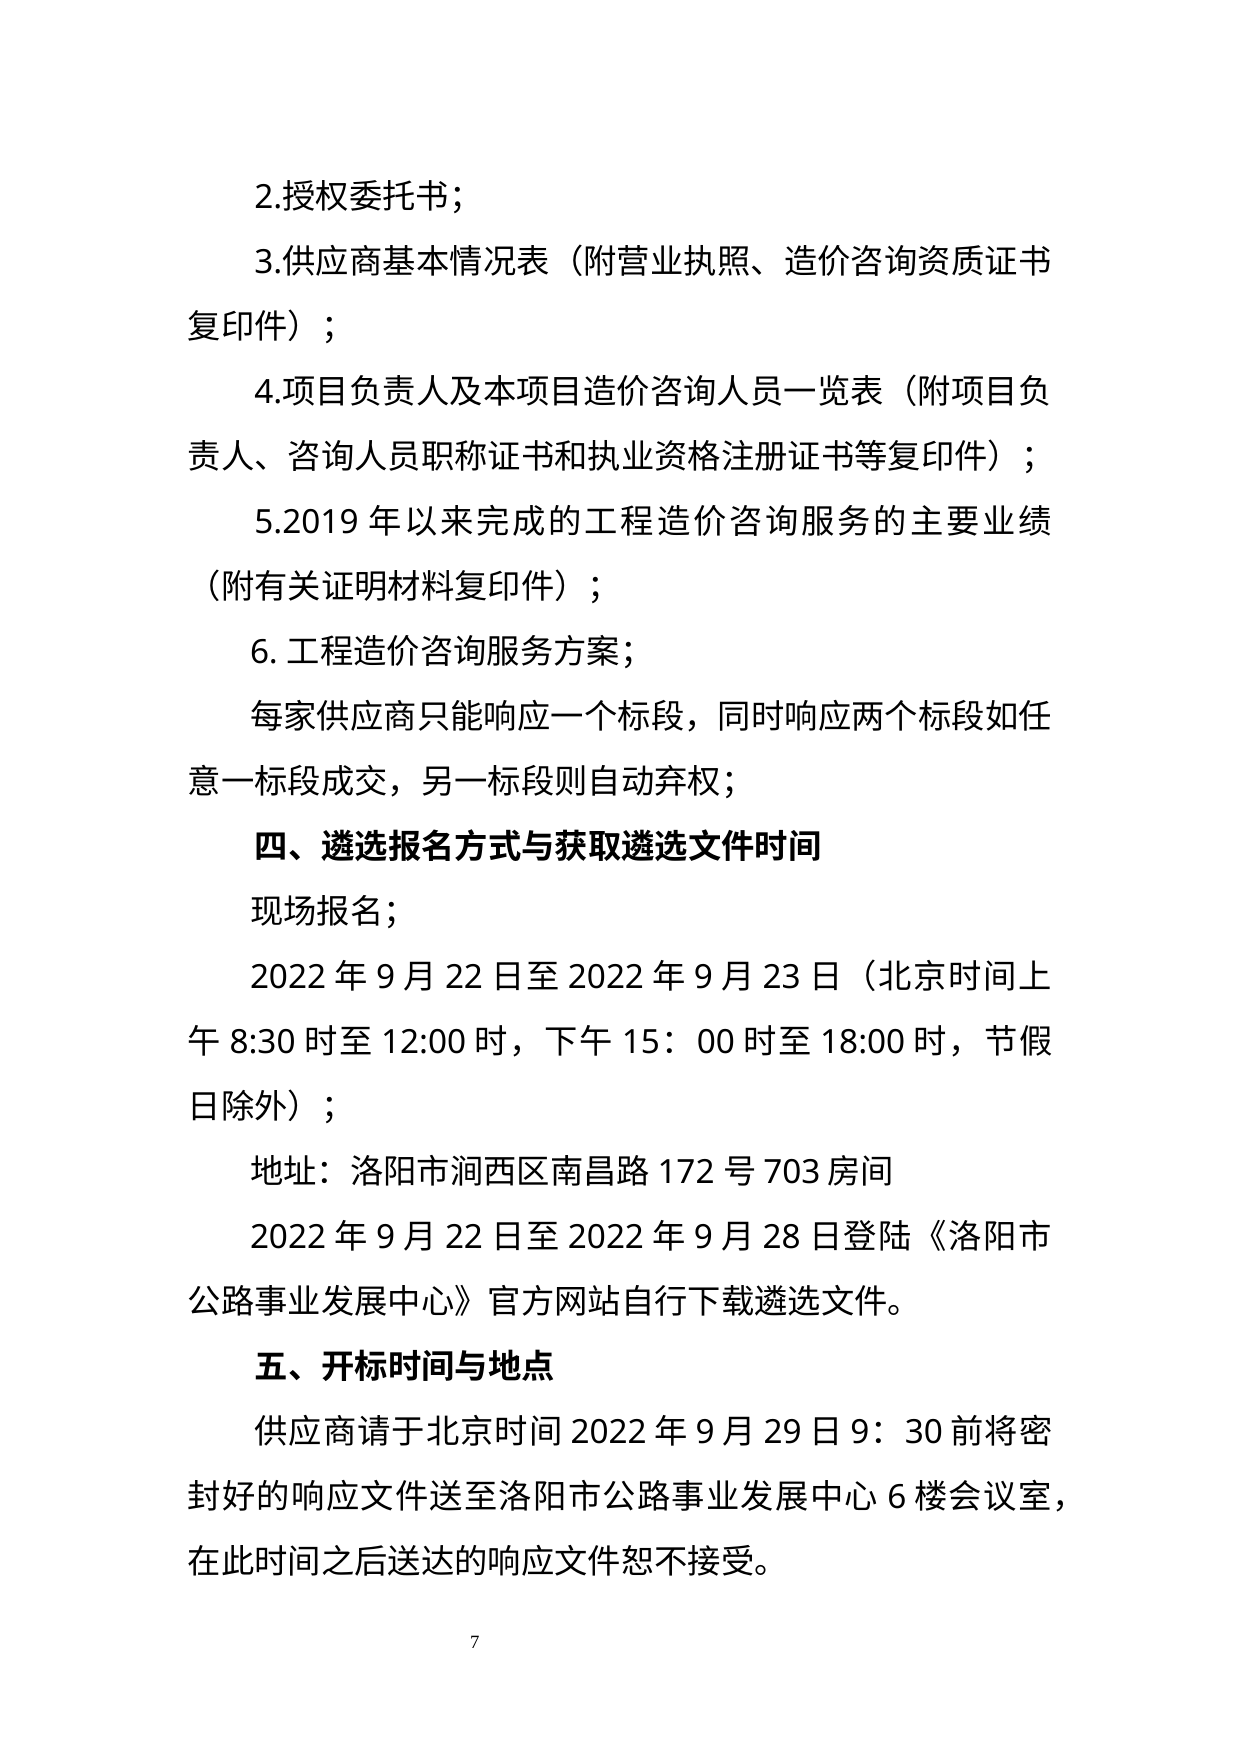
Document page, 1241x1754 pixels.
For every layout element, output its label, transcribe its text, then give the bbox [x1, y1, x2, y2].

text 3.供应商基本情况表（附营业执照、造价咨询资质证书复印件）； [187, 227, 1053, 357]
text 五、开标时间与地点 [187, 1332, 1053, 1397]
text 4.项目负责人及本项目造价咨询人员一览表（附项目负责人、咨询人员职称证书和执业资格注册证书等复印件）； [187, 357, 1053, 487]
text 每家供应商只能响应一个标段，同时响应两个标段如任意一标段成交，另一标段则自动弃权； [187, 682, 1053, 812]
text 2022年9月22日至2022年9月28日登陆《洛阳市公路事业发展中心》官方网站自行下载遴选文件。 [187, 1202, 1053, 1332]
text 6. 工程造价咨询服务方案； [187, 617, 1053, 682]
text 现场报名； [187, 877, 1053, 942]
text 2.授权委托书； [187, 162, 1053, 227]
text 2022年9月22日至2022年9月23日（北京时间上午8:30时至12:00时，下午15：00时至18:00时，节假日除外）； [187, 942, 1053, 1137]
text 供应商请于北京时间2022年9月29日9：30前将密封好的响应文件送至洛阳市公路事业发展中心6楼会议室，在此时间之后送达的响应文件恕不接受。 [187, 1397, 1053, 1592]
text 地址：洛阳市涧西区南昌路 172 号703房间 [187, 1137, 1053, 1202]
text 四、遴选报名方式与获取遴选文件时间 [187, 812, 1053, 877]
text 5.2019年以来完成的工程造价咨询服务的主要业绩（附有关证明材料复印件）； [187, 487, 1053, 617]
